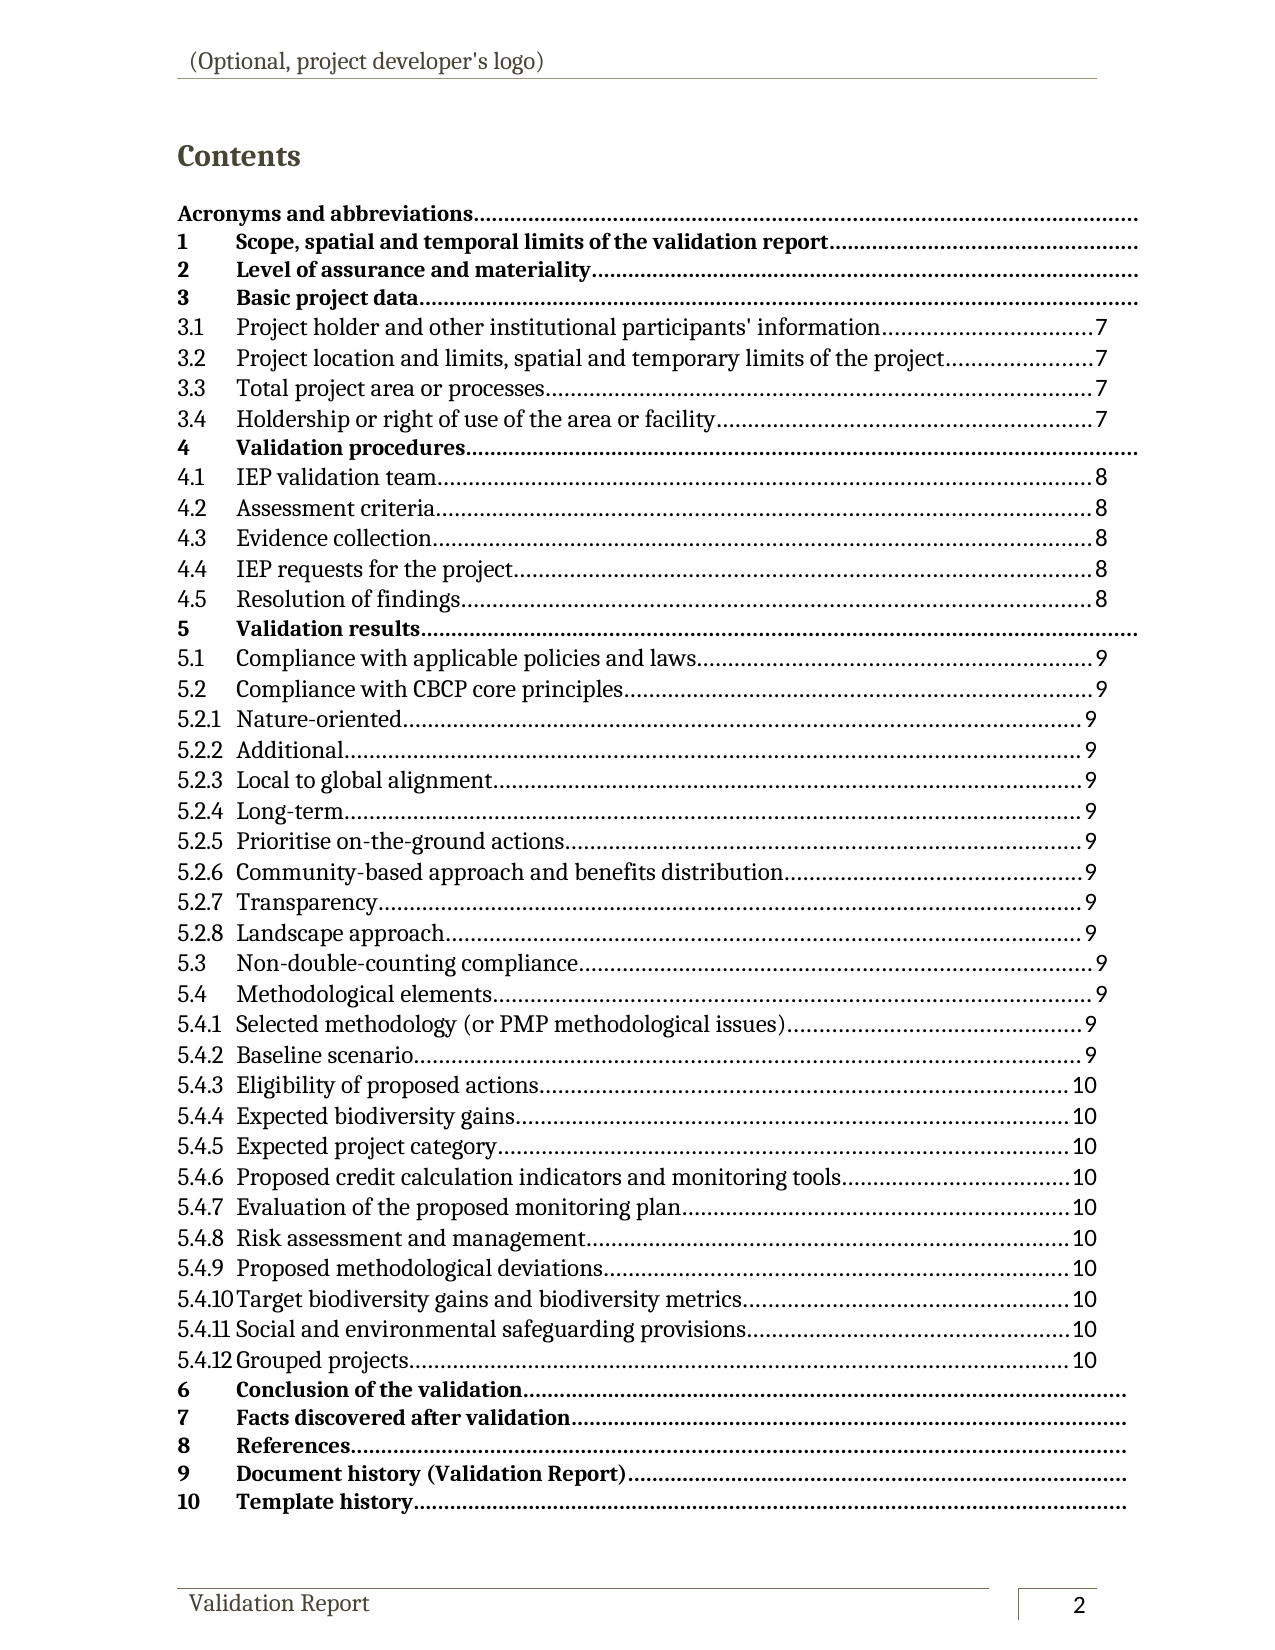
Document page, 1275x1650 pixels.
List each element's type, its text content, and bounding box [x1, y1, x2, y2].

subtitle Contents [177, 138, 1098, 174]
